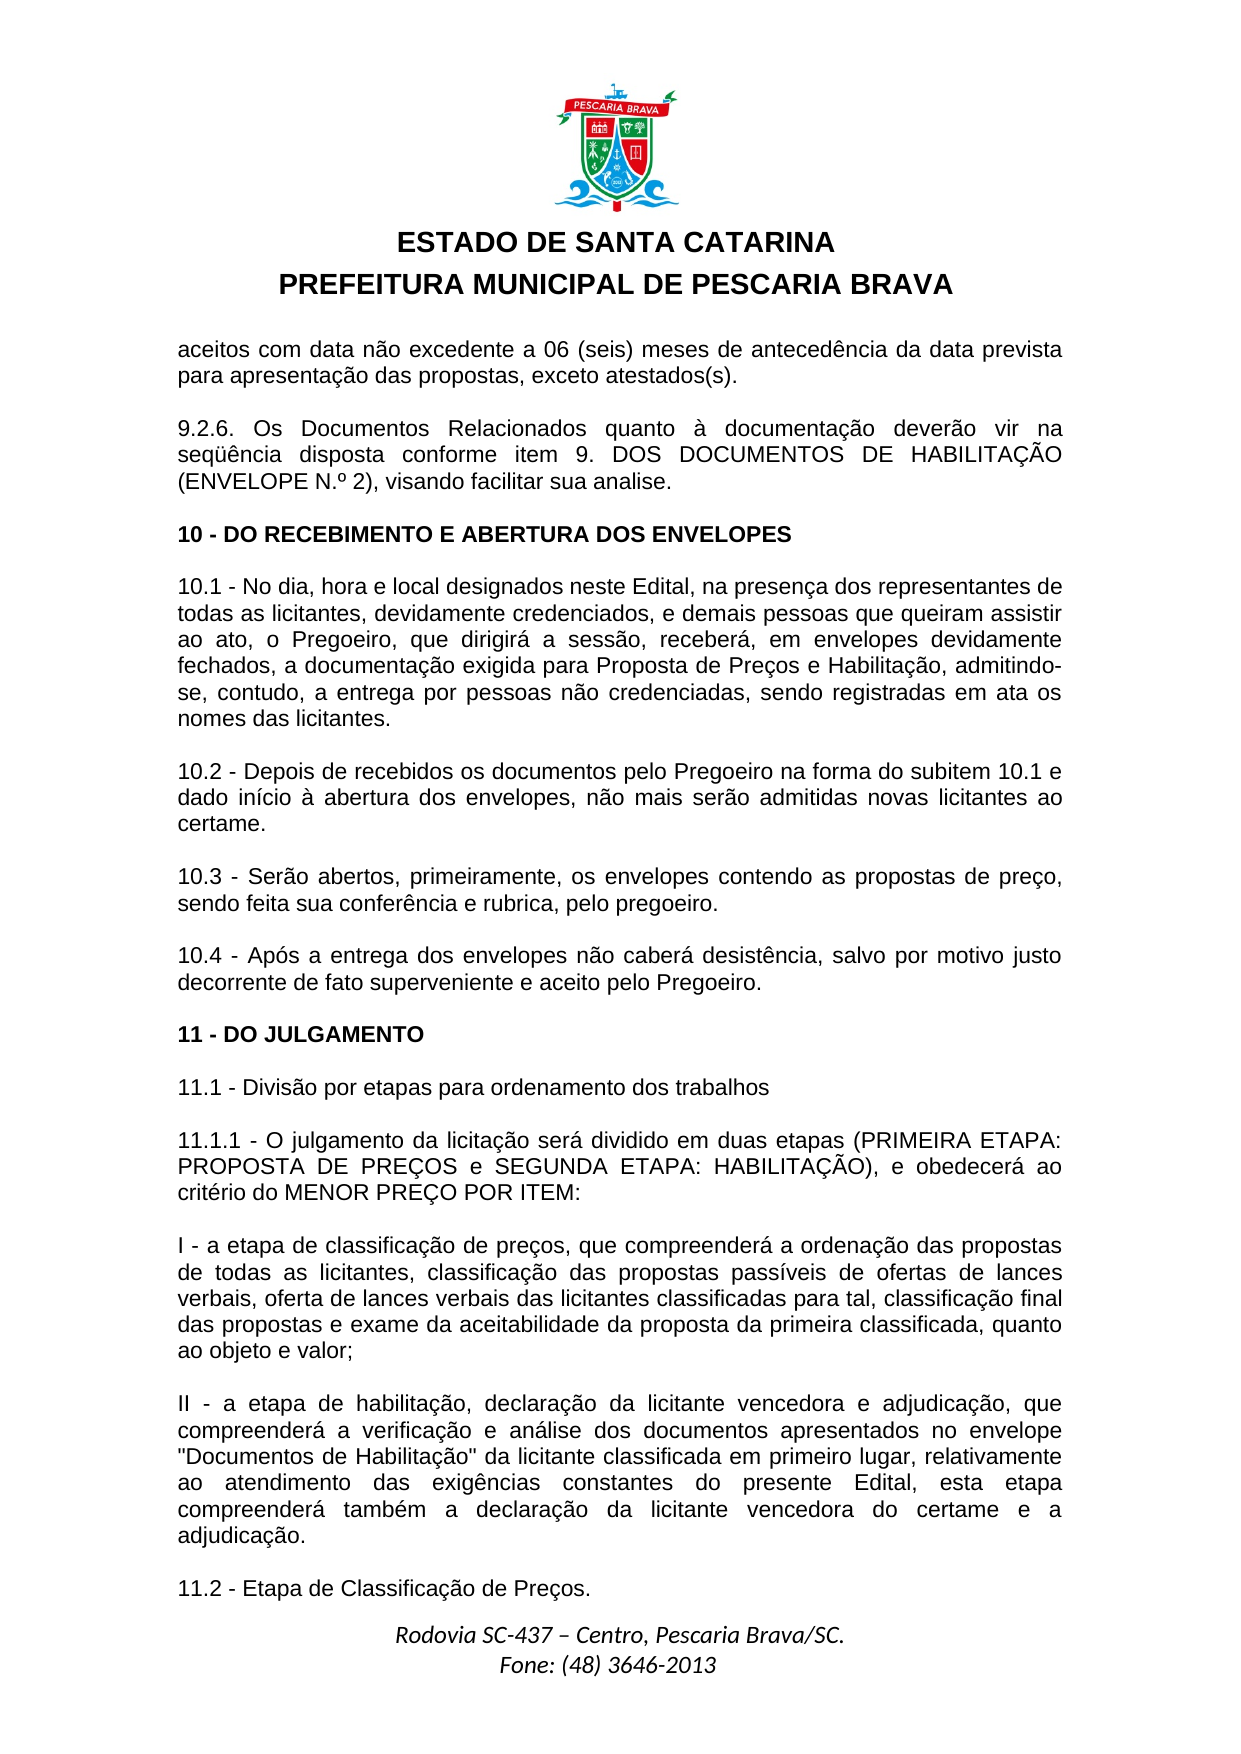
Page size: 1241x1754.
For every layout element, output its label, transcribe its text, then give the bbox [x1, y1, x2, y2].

text 11.2 - Etapa de Classificação de Preços. [177, 1575, 1063, 1601]
text 10 - DO RECEBIMENTO E ABERTURA DOS ENVELOPES [177, 521, 1063, 547]
text 9.2.6. Os Documentos Relacionados quanto à documentação deverão vir na seqüência disposta conforme item 9. DOS DOCUMENTOS DE HABILITAÇÃO (ENVELOPE N.º 2), visando facilitar sua analise. [177, 415, 1063, 494]
text 11 - DO JULGAMENTO [177, 1021, 1063, 1048]
text 10.1 - No dia, hora e local designados neste Edital, na presença dos representantes de todas as licitantes, devidamente credenciados, e demais pessoas que queiram assistir ao ato, o Pregoeiro, que dirigirá a sessão, receberá, em envelopes devidamente fechados, a documentação exigida para Proposta de Preços e Habilitação, admitindo-se, contudo, a entrega por pessoas não credenciadas, sendo registradas em ata os nomes das licitantes. [177, 573, 1063, 731]
text 10.2 - Depois de recebidos os documentos pelo Pregoeiro na forma do subitem 10.1 e dado início à abertura dos envelopes, não mais serão admitidas novas licitantes ao certame. [177, 758, 1063, 837]
text 11.1.1 - O julgamento da licitação será dividido em duas etapas (PRIMEIRA ETAPA: PROPOSTA DE PREÇOS e SEGUNDA ETAPA: HABILITAÇÃO), e obedecerá ao critério do MENOR PREÇO POR ITEM: [177, 1127, 1063, 1206]
text 11.1 - Divisão por etapas para ordenamento dos trabalhos [177, 1074, 1063, 1100]
text I - a etapa de classificação de preços, que compreenderá a ordenação das propostas de todas as licitantes, classificação das propostas passíveis de ofertas de lances verbais, oferta de lances verbais das licitantes classificadas para tal, classificação final das propostas e exame da aceitabilidade da proposta da primeira classificada, quanto ao objeto e valor; [177, 1232, 1063, 1364]
picture [505, 73, 728, 222]
text II - a etapa de habilitação, declaração da licitante vencedora e adjudicação, que compreenderá a verificação e análise dos documentos apresentados no envelope "Documentos de Habilitação" da licitante classificada em primeiro lugar, relativamente ao atendimento das exigências constantes do presente Edital, esta etapa compreenderá também a declaração da licitante vencedora do certame e a adjudicação. [177, 1390, 1063, 1548]
text 10.3 - Serão abertos, primeiramente, os envelopes contendo as propostas de preço, sendo feita sua conferência e rubrica, pelo pregoeiro. [177, 863, 1063, 916]
text 10.4 - Após a entrega dos envelopes não caberá desistência, salvo por motivo justo decorrente de fato superveniente e aceito pelo Pregoeiro. [177, 942, 1063, 995]
